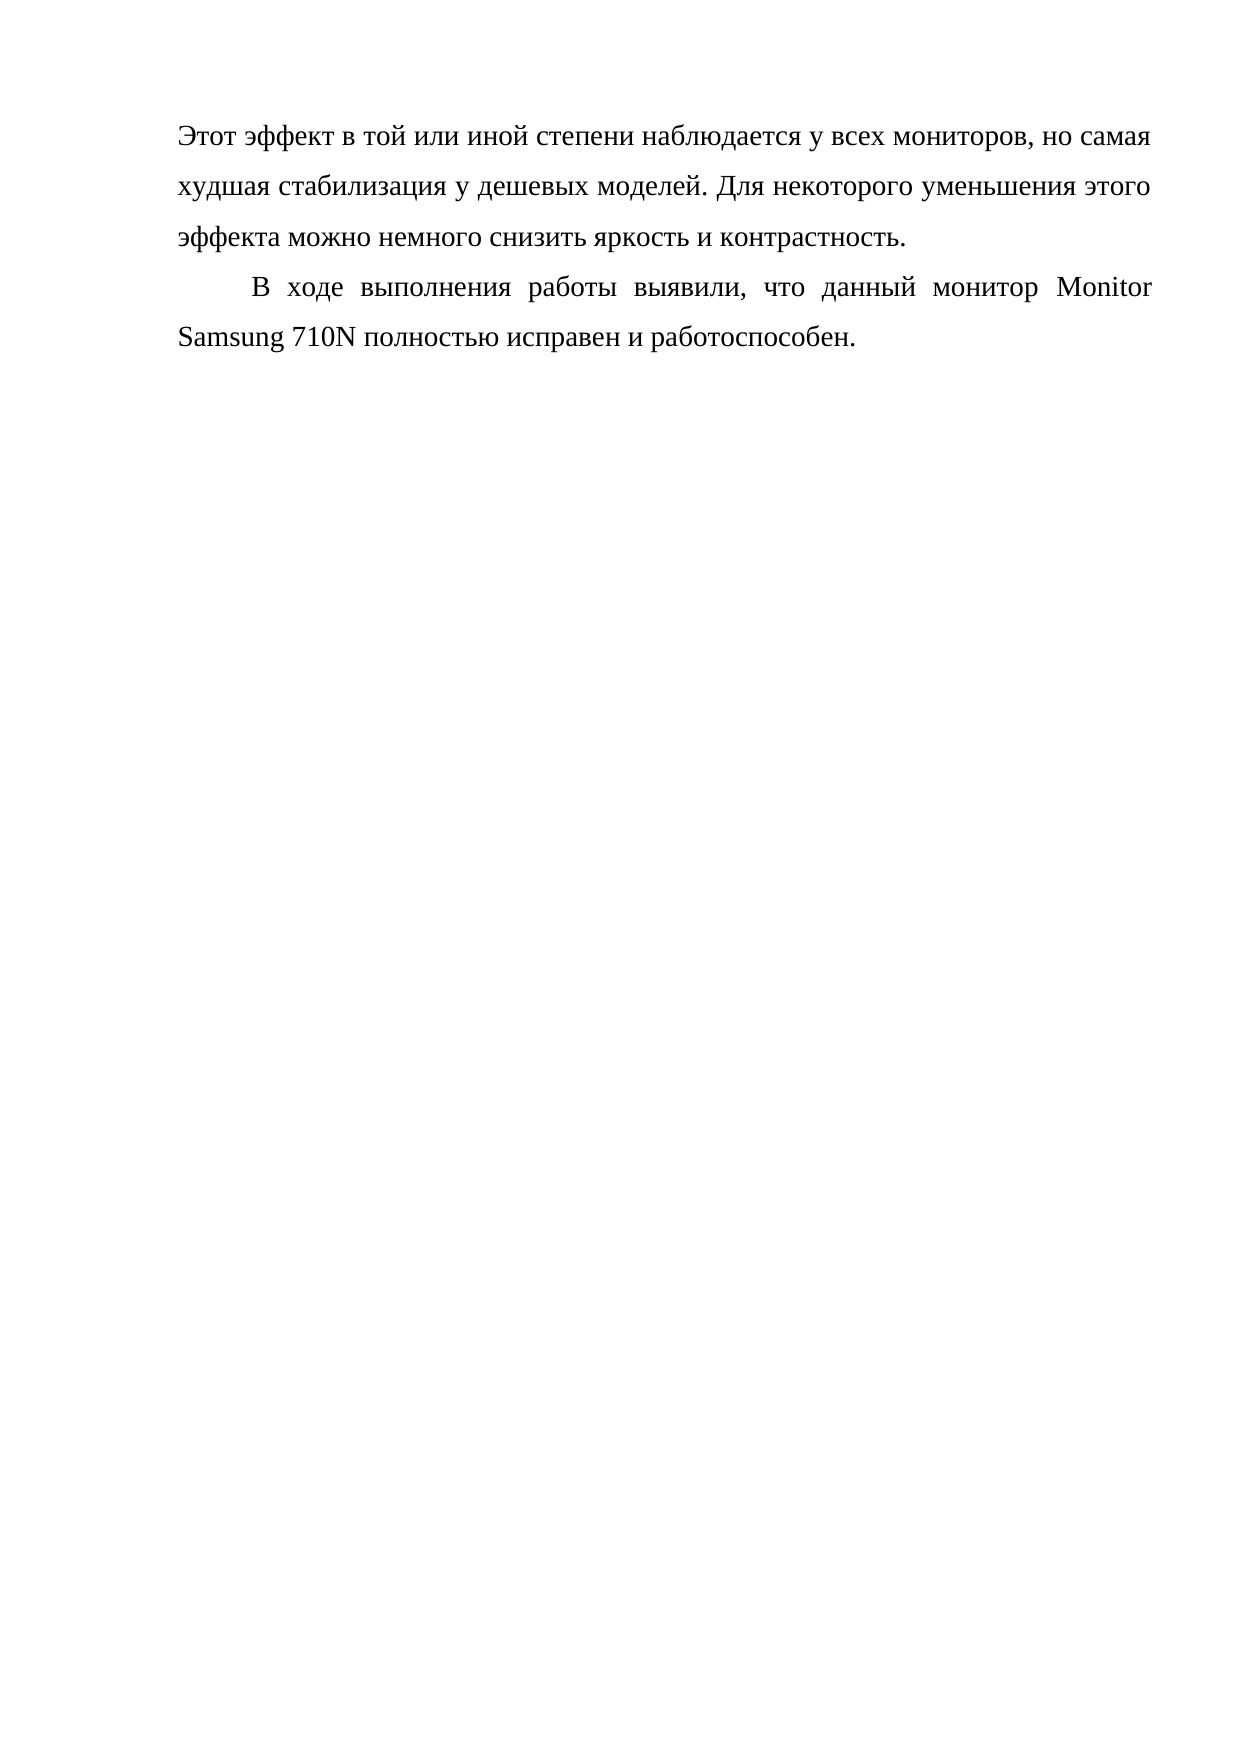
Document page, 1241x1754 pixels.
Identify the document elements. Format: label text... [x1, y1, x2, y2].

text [177, 118, 1152, 252]
text В ходе выполнения работы выявили, что данный монитор Monitor Samsung 710N полностью исправен и работоспособен. [177, 269, 1152, 353]
